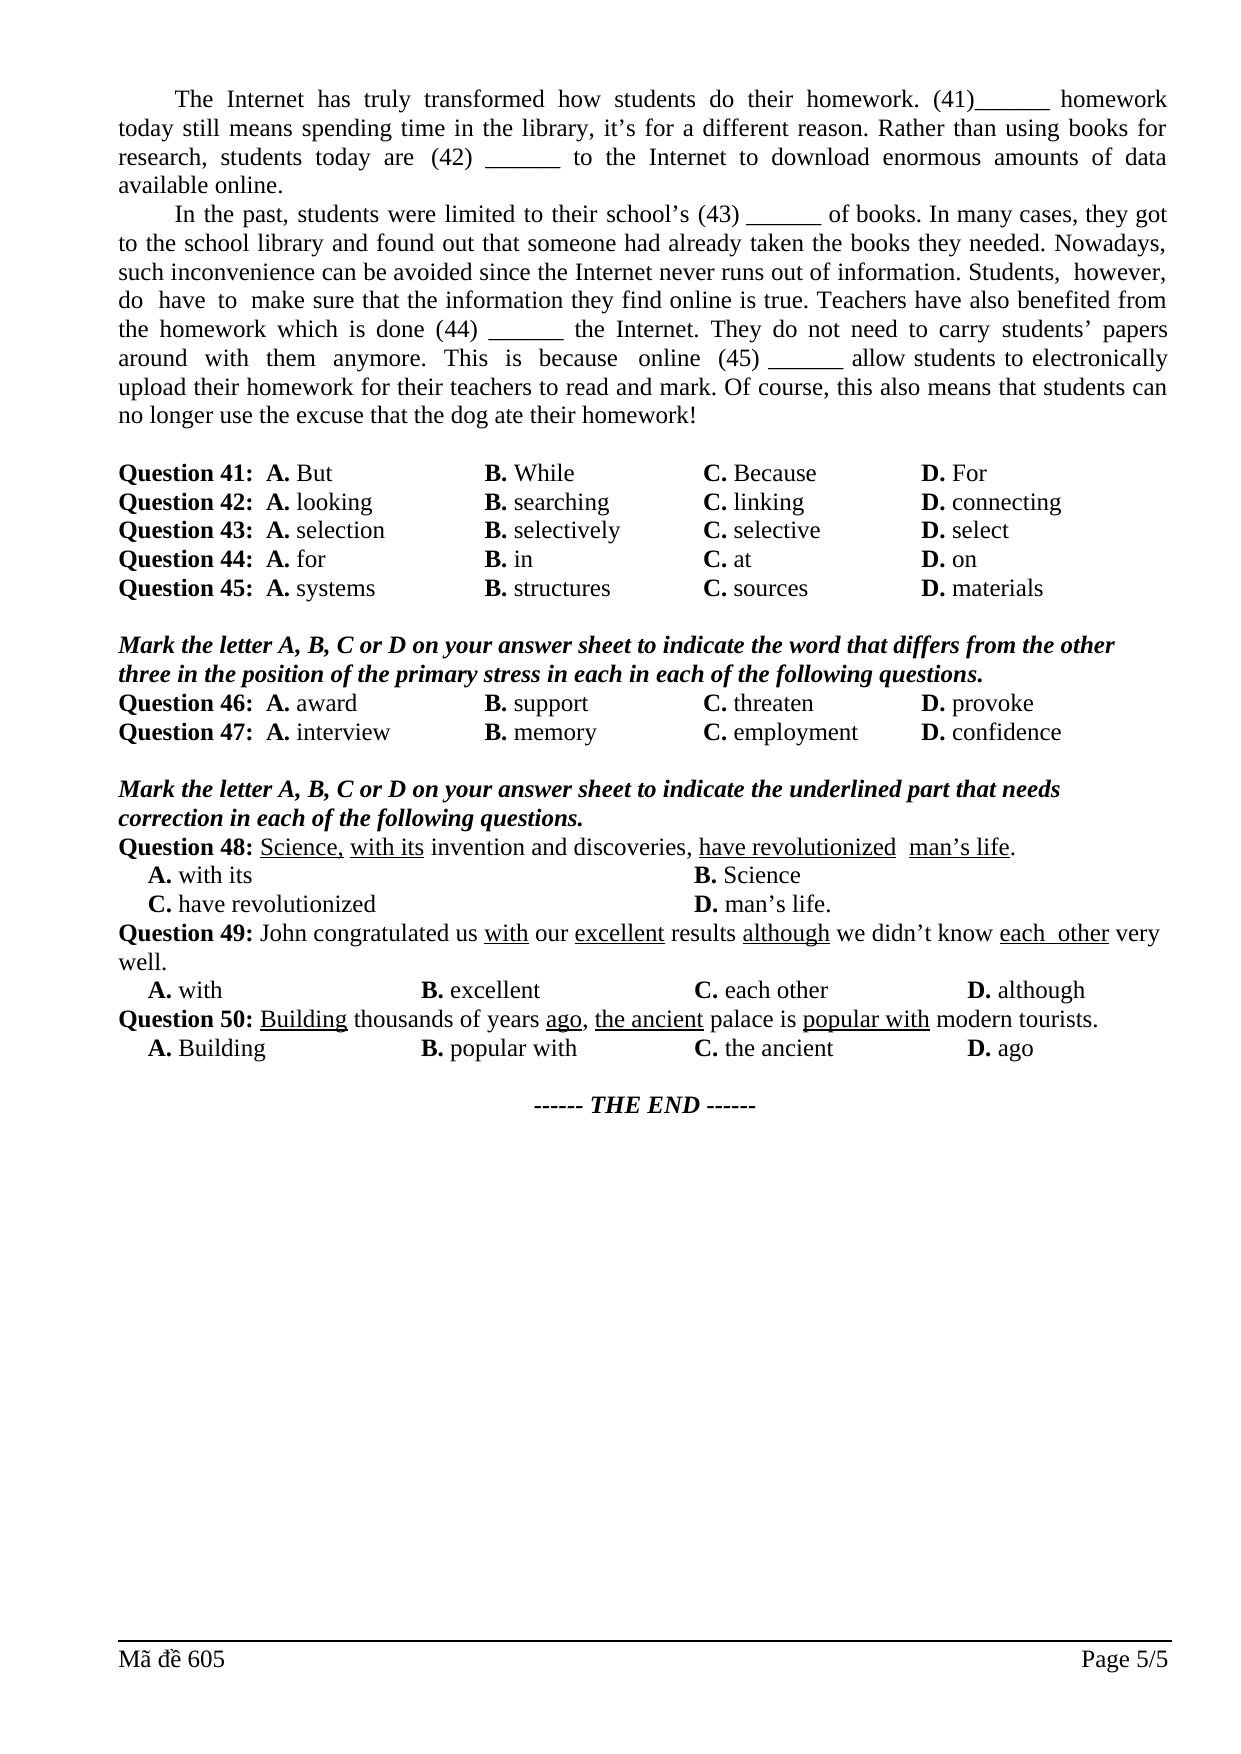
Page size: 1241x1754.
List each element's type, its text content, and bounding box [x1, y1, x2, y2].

text C. have revolutionized D. man’s life. [118, 889, 1168, 918]
text Question 44: A. for B. in C. at D. on [118, 544, 1172, 573]
text A. with B. excellent C. each other D. although [118, 976, 1168, 1004]
text Question 46: A. award B. support C. threaten D. provoke [118, 688, 1168, 717]
text Question 49: John congratulated us with our excellent results although we didn’t know each other very well. [118, 918, 1168, 976]
text ------ THE END ------ [118, 1091, 1172, 1119]
text Question 43: A. selection B. selectively C. selective D. select [118, 516, 1172, 544]
text A. Building B. popular with C. the ancient D. ago [118, 1033, 1168, 1062]
text Mark the letter A, B, C or D on your answer sheet to indicate the underlined part that needs correction in each of the following questions. [118, 774, 1168, 832]
text Question 41: A. But B. While C. Because D. For [118, 458, 1172, 487]
text Question 50: Building thousands of years ago, the ancient palace is popular with modern tourists. [118, 1004, 1168, 1033]
text Question 47: A. interview B. memory C. employment D. confidence [118, 717, 1168, 746]
text A. with its B. Science [118, 861, 1168, 889]
text Question 48: Science, with its invention and discoveries, have revolutionized man’s life. [118, 832, 1168, 861]
text Question 45: A. systems B. structures C. sources D. materials [118, 573, 1172, 602]
text Question 42: A. looking B. searching C. linking D. connecting [118, 487, 1172, 516]
text The Internet has truly transformed how students do their homework. (41)______ homework today still means spending time in the library, it’s for a different reason. Rather than using books for research, students today are (42) ______ to the Internet to download enormous amounts of data available online. [118, 84, 1168, 199]
text In the past, students were limited to their school’s (43) ______ of books. In many cases, they got to the school library and found out that someone had already taken the books they needed. Nowadays, such inconvenience can be avoided since the Internet never runs out of information. Students, however, do have to make sure that the information they find online is true. Teachers have also benefited from the homework which is done (44) ______ the Internet. They do not need to carry students’ papers around with them anymore. This is because online (45) ______ allow students to electronically upload their homework for their teachers to read and mark. Of course, this also means that students can no longer use the excuse that the dog ate their homework! [118, 199, 1168, 429]
subtitle Mark the letter A, B, C or D on your answer sheet to indicate the word that differs from the other three in the position of the primary stress in each in each of the following questions. [118, 631, 1168, 688]
